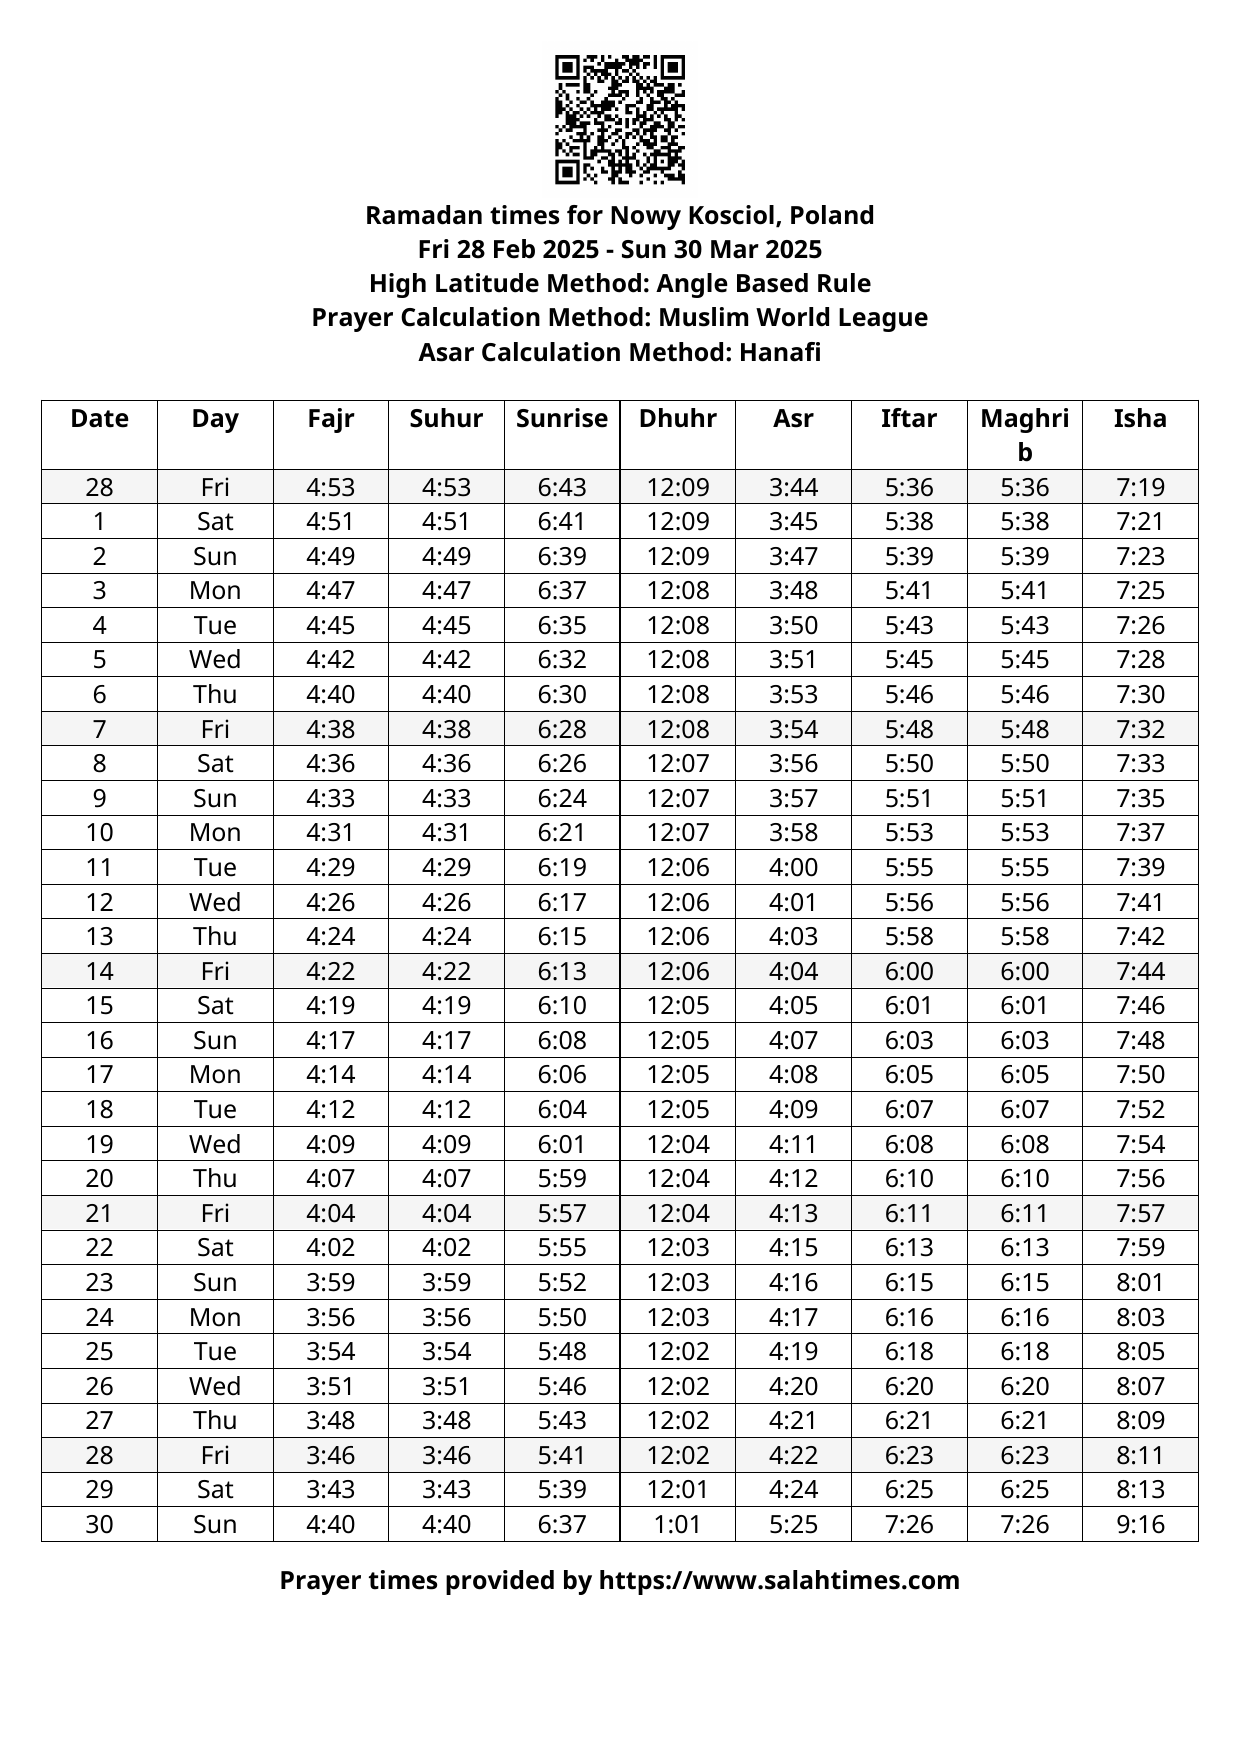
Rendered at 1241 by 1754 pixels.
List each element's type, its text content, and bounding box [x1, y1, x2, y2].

table_cell 6:25 [852, 1473, 967, 1506]
table_cell 11 [42, 850, 157, 884]
table_cell 4:45 [274, 608, 388, 642]
table_cell 12:08 [621, 643, 735, 676]
table_cell 7:57 [1083, 1196, 1198, 1229]
table_cell 6:01 [505, 1127, 619, 1160]
table_cell 4:40 [274, 1507, 388, 1541]
table_header Maghrib [968, 401, 1082, 469]
table_cell 6:21 [852, 1404, 967, 1437]
table_cell 6:16 [968, 1300, 1082, 1333]
table_cell 6:23 [852, 1438, 967, 1472]
table_cell 3:58 [736, 816, 851, 849]
table_cell 5:57 [505, 1196, 619, 1229]
table_cell 16 [42, 1023, 157, 1057]
picture [542, 41, 699, 198]
table_cell 4:21 [736, 1404, 851, 1437]
table_cell 4:09 [274, 1127, 388, 1160]
table_cell 4:19 [389, 989, 504, 1022]
table_cell 12:07 [621, 816, 735, 849]
table_cell 6:07 [968, 1092, 1082, 1126]
table_cell 24 [42, 1300, 157, 1333]
table_cell Sun [158, 1023, 273, 1057]
table_cell 6:20 [968, 1369, 1082, 1402]
table_cell 12:04 [621, 1127, 735, 1160]
table_cell 12:08 [621, 677, 735, 711]
table_cell 6:30 [505, 677, 619, 711]
table_cell 3:51 [736, 643, 851, 676]
table_cell Fri [158, 1438, 273, 1472]
table_cell 15 [42, 989, 157, 1022]
table_cell 12:03 [621, 1300, 735, 1333]
table_header Sunrise [505, 401, 619, 469]
table_cell 3:56 [389, 1300, 504, 1333]
table_cell 5:46 [505, 1369, 619, 1402]
table_cell Fri [158, 1196, 273, 1229]
table_cell 5:51 [852, 781, 967, 814]
table_cell 5:45 [968, 643, 1082, 676]
table_cell 6:03 [852, 1023, 967, 1057]
table_cell 7:26 [968, 1507, 1082, 1541]
table_cell 6:15 [505, 919, 619, 953]
table_cell 21 [42, 1196, 157, 1229]
table_cell 4:22 [389, 954, 504, 987]
table_cell 12:02 [621, 1369, 735, 1402]
table_cell 4:53 [274, 470, 388, 503]
table_cell 28 [42, 470, 157, 503]
table_cell 12:07 [621, 746, 735, 780]
table_cell Wed [158, 1369, 273, 1402]
table_cell 12:08 [621, 574, 735, 607]
table_cell Tue [158, 608, 273, 642]
table_header Day [158, 401, 273, 469]
table_cell 7:21 [1083, 504, 1198, 538]
table_cell 5:39 [852, 539, 967, 572]
table_cell 6:18 [968, 1334, 1082, 1368]
table_cell 5:38 [852, 504, 967, 538]
table_cell Thu [158, 677, 273, 711]
table_cell 4:26 [389, 885, 504, 918]
table_cell 12:06 [621, 850, 735, 884]
table_cell 4:22 [736, 1438, 851, 1472]
table_cell 2 [42, 539, 157, 572]
table_cell 5:39 [505, 1473, 619, 1506]
table_cell 5:39 [968, 539, 1082, 572]
table_cell 28 [42, 1438, 157, 1472]
table_cell 4:31 [274, 816, 388, 849]
table_cell 14 [42, 954, 157, 987]
table_cell 8 [42, 746, 157, 780]
table_cell 3:53 [736, 677, 851, 711]
table_cell 7:30 [1083, 677, 1198, 711]
table_cell 8:03 [1083, 1300, 1198, 1333]
table_cell 8:07 [1083, 1369, 1198, 1402]
table_cell 6:11 [852, 1196, 967, 1229]
table_cell 5:48 [852, 712, 967, 745]
table_cell Fri [158, 470, 273, 503]
table_cell Sat [158, 1473, 273, 1506]
table_cell 7:25 [1083, 574, 1198, 607]
table_cell Tue [158, 1334, 273, 1368]
text Ramadan times for Nowy Kosciol, Poland [42, 198, 1198, 232]
table_cell 3:43 [274, 1473, 388, 1506]
table_cell 4:40 [389, 1507, 504, 1541]
table_cell 7:35 [1083, 781, 1198, 814]
table_cell 5:46 [852, 677, 967, 711]
table_cell 1 [42, 504, 157, 538]
table_cell 3:48 [274, 1404, 388, 1437]
table_cell 4:42 [274, 643, 388, 676]
table_cell 5:56 [968, 885, 1082, 918]
table_cell 4:13 [736, 1196, 851, 1229]
table_cell 3:59 [274, 1265, 388, 1299]
table_cell 5:43 [505, 1404, 619, 1437]
table_cell 4:17 [736, 1300, 851, 1333]
table_cell 10 [42, 816, 157, 849]
table_cell 6:01 [968, 989, 1082, 1022]
table_cell 4:14 [274, 1058, 388, 1091]
table_cell 1:01 [621, 1507, 735, 1541]
table_cell 30 [42, 1507, 157, 1541]
table_cell Sun [158, 1265, 273, 1299]
table_cell 5:25 [736, 1507, 851, 1541]
table_cell 5 [42, 643, 157, 676]
table_cell 4:12 [274, 1092, 388, 1126]
table_cell 12:03 [621, 1231, 735, 1264]
table_cell 4:40 [389, 677, 504, 711]
table_cell 3:48 [736, 574, 851, 607]
table_cell 12:02 [621, 1438, 735, 1472]
table_cell 4:07 [389, 1161, 504, 1195]
table_cell 19 [42, 1127, 157, 1160]
table_cell Sat [158, 504, 273, 538]
table_cell 6:32 [505, 643, 619, 676]
table_cell 3:50 [736, 608, 851, 642]
table_cell 4:22 [274, 954, 388, 987]
table_cell 6:04 [505, 1092, 619, 1126]
table_cell 4:47 [274, 574, 388, 607]
table_cell 6:19 [505, 850, 619, 884]
table_cell Sat [158, 746, 273, 780]
table_cell 7:50 [1083, 1058, 1198, 1091]
table_cell 4:49 [389, 539, 504, 572]
table_cell 8:05 [1083, 1334, 1198, 1368]
table_cell 3:54 [389, 1334, 504, 1368]
table_cell 4:33 [274, 781, 388, 814]
table_cell Wed [158, 643, 273, 676]
table_cell 5:53 [852, 816, 967, 849]
table_cell 4:04 [389, 1196, 504, 1229]
table_cell 6:28 [505, 712, 619, 745]
table_cell 6:16 [852, 1300, 967, 1333]
table_cell 6:10 [852, 1161, 967, 1195]
table_header Iftar [852, 401, 967, 469]
table_cell 5:46 [968, 677, 1082, 711]
table_cell 4:24 [736, 1473, 851, 1506]
table_cell 9 [42, 781, 157, 814]
table_cell 12 [42, 885, 157, 918]
table_cell 3:57 [736, 781, 851, 814]
table_cell 12:08 [621, 712, 735, 745]
table_cell 6:39 [505, 539, 619, 572]
table_cell 4:12 [736, 1161, 851, 1195]
table_cell 8:11 [1083, 1438, 1198, 1472]
table_cell 22 [42, 1231, 157, 1264]
table_cell 3 [42, 574, 157, 607]
table_cell 3:46 [274, 1438, 388, 1472]
table_cell 4:14 [389, 1058, 504, 1091]
table_cell 4:02 [389, 1231, 504, 1264]
table_cell 8:09 [1083, 1404, 1198, 1437]
table_cell 4:42 [389, 643, 504, 676]
table_cell 29 [42, 1473, 157, 1506]
table_cell 4:03 [736, 919, 851, 953]
table_cell Wed [158, 885, 273, 918]
table_cell 3:56 [274, 1300, 388, 1333]
table_cell 12:04 [621, 1196, 735, 1229]
table_cell 3:48 [389, 1404, 504, 1437]
table_cell 4:49 [274, 539, 388, 572]
table_cell Mon [158, 816, 273, 849]
table_cell 5:36 [968, 470, 1082, 503]
table_cell 7:19 [1083, 470, 1198, 503]
table_cell 3:54 [274, 1334, 388, 1368]
text Fri 28 Feb 2025 - Sun 30 Mar 2025 [42, 232, 1198, 266]
table_cell Sun [158, 781, 273, 814]
table_cell 4:51 [389, 504, 504, 538]
table_cell 5:43 [852, 608, 967, 642]
table_cell 4:12 [389, 1092, 504, 1126]
table_cell Tue [158, 1092, 273, 1126]
table_cell 3:44 [736, 470, 851, 503]
table_cell 6:08 [505, 1023, 619, 1057]
table_cell 12:09 [621, 504, 735, 538]
table_cell 4:38 [274, 712, 388, 745]
table_cell 6:06 [505, 1058, 619, 1091]
table_cell 6:10 [968, 1161, 1082, 1195]
table_cell 4:51 [274, 504, 388, 538]
table_cell Fri [158, 954, 273, 987]
table_cell 6:25 [968, 1473, 1082, 1506]
table_cell 5:55 [505, 1231, 619, 1264]
table_cell 4:38 [389, 712, 504, 745]
table_cell 7:37 [1083, 816, 1198, 849]
table_cell 7 [42, 712, 157, 745]
table_cell 3:45 [736, 504, 851, 538]
table_cell 4:47 [389, 574, 504, 607]
table_cell 7:54 [1083, 1127, 1198, 1160]
table_cell Sat [158, 989, 273, 1022]
table_cell 4:40 [274, 677, 388, 711]
table_cell 5:50 [852, 746, 967, 780]
table_cell 4:24 [274, 919, 388, 953]
table_cell 6:05 [852, 1058, 967, 1091]
table_cell 5:58 [852, 919, 967, 953]
table_cell 6:23 [968, 1438, 1082, 1472]
table_cell 4:17 [389, 1023, 504, 1057]
table_cell 20 [42, 1161, 157, 1195]
table_cell Tue [158, 850, 273, 884]
text Prayer times provided by https://www.salahtimes.com [42, 1563, 1198, 1597]
table_cell 12:09 [621, 539, 735, 572]
table_cell 4:19 [274, 989, 388, 1022]
table_cell 5:53 [968, 816, 1082, 849]
table_cell 7:52 [1083, 1092, 1198, 1126]
table_cell 5:50 [968, 746, 1082, 780]
table_cell 6:08 [968, 1127, 1082, 1160]
table_cell 4:09 [389, 1127, 504, 1160]
table_cell Sun [158, 1507, 273, 1541]
table_cell 7:23 [1083, 539, 1198, 572]
table_cell 9:16 [1083, 1507, 1198, 1541]
table_cell Thu [158, 1161, 273, 1195]
table_header Isha [1083, 401, 1198, 469]
table_cell 6:13 [852, 1231, 967, 1264]
table_cell 6:15 [968, 1265, 1082, 1299]
table_cell 8:01 [1083, 1265, 1198, 1299]
table_cell Fri [158, 712, 273, 745]
table_cell 6:07 [852, 1092, 967, 1126]
table_cell 7:46 [1083, 989, 1198, 1022]
table_cell 6:00 [968, 954, 1082, 987]
table_cell 12:08 [621, 608, 735, 642]
table_cell 5:50 [505, 1300, 619, 1333]
table_cell 6:01 [852, 989, 967, 1022]
table_cell 7:32 [1083, 712, 1198, 745]
table_cell 6 [42, 677, 157, 711]
table_cell 12:03 [621, 1265, 735, 1299]
table_cell 7:56 [1083, 1161, 1198, 1195]
table_cell 4:11 [736, 1127, 851, 1160]
table_cell 4:45 [389, 608, 504, 642]
table_cell Sun [158, 539, 273, 572]
table_cell 6:41 [505, 504, 619, 538]
table_cell 7:33 [1083, 746, 1198, 780]
table_cell 7:42 [1083, 919, 1198, 953]
table_cell 4:02 [274, 1231, 388, 1264]
table_cell 12:02 [621, 1404, 735, 1437]
table_cell 5:41 [968, 574, 1082, 607]
table_cell 6:05 [968, 1058, 1082, 1091]
table_cell Sat [158, 1231, 273, 1264]
table_header Asr [736, 401, 851, 469]
table_cell 7:26 [1083, 608, 1198, 642]
table_cell 3:46 [389, 1438, 504, 1472]
table_cell 5:38 [968, 504, 1082, 538]
table_cell 6:43 [505, 470, 619, 503]
table_cell 7:41 [1083, 885, 1198, 918]
table_cell 7:48 [1083, 1023, 1198, 1057]
table_cell 12:06 [621, 919, 735, 953]
table_header Dhuhr [621, 401, 735, 469]
table_cell 4:07 [274, 1161, 388, 1195]
table_cell 4:33 [389, 781, 504, 814]
table_cell 4:08 [736, 1058, 851, 1091]
table_cell 8:13 [1083, 1473, 1198, 1506]
table_cell 5:58 [968, 919, 1082, 953]
table_cell 3:56 [736, 746, 851, 780]
table_cell 4:15 [736, 1231, 851, 1264]
table_cell 6:35 [505, 608, 619, 642]
table_cell 12:09 [621, 470, 735, 503]
table_cell 13 [42, 919, 157, 953]
table_cell 6:11 [968, 1196, 1082, 1229]
table_cell 3:51 [389, 1369, 504, 1402]
table_cell 6:20 [852, 1369, 967, 1402]
table_cell 5:48 [968, 712, 1082, 745]
table_cell 12:05 [621, 989, 735, 1022]
table_cell 3:51 [274, 1369, 388, 1402]
table_cell 5:43 [968, 608, 1082, 642]
table_cell 6:00 [852, 954, 967, 987]
text Asar Calculation Method: Hanafi [42, 334, 1198, 368]
table_cell 5:41 [505, 1438, 619, 1472]
table_cell 4:31 [389, 816, 504, 849]
table_cell 4:29 [274, 850, 388, 884]
table_header Date [42, 401, 157, 469]
table_cell 4:36 [389, 746, 504, 780]
table_cell 12:05 [621, 1058, 735, 1091]
table_cell 4:09 [736, 1092, 851, 1126]
table_cell 6:10 [505, 989, 619, 1022]
table_cell 12:06 [621, 954, 735, 987]
table_cell 6:08 [852, 1127, 967, 1160]
table_cell 4:00 [736, 850, 851, 884]
table_cell 6:21 [968, 1404, 1082, 1437]
table_cell 3:47 [736, 539, 851, 572]
table_cell 4:05 [736, 989, 851, 1022]
table_cell 12:02 [621, 1334, 735, 1368]
table_cell 6:24 [505, 781, 619, 814]
table_cell 6:13 [968, 1231, 1082, 1264]
table_cell 4:04 [736, 954, 851, 987]
table_cell 12:04 [621, 1161, 735, 1195]
table_cell 7:59 [1083, 1231, 1198, 1264]
table_cell 25 [42, 1334, 157, 1368]
table_cell 4:07 [736, 1023, 851, 1057]
table_cell 7:28 [1083, 643, 1198, 676]
table_cell 5:55 [852, 850, 967, 884]
table_cell 4:04 [274, 1196, 388, 1229]
table_cell 4 [42, 608, 157, 642]
table_cell 12:07 [621, 781, 735, 814]
table_cell 4:24 [389, 919, 504, 953]
table_cell 12:06 [621, 885, 735, 918]
table_cell 12:05 [621, 1092, 735, 1126]
table_cell Wed [158, 1127, 273, 1160]
table_cell 6:17 [505, 885, 619, 918]
text High Latitude Method: Angle Based Rule [42, 266, 1198, 300]
table_header Fajr [274, 401, 388, 469]
table_cell 6:15 [852, 1265, 967, 1299]
table_cell 23 [42, 1265, 157, 1299]
table_cell 5:36 [852, 470, 967, 503]
table_cell 6:13 [505, 954, 619, 987]
table_cell 7:26 [852, 1507, 967, 1541]
table_cell 6:18 [852, 1334, 967, 1368]
table_cell 5:59 [505, 1161, 619, 1195]
table_cell 4:26 [274, 885, 388, 918]
table_cell 12:01 [621, 1473, 735, 1506]
table_cell 4:19 [736, 1334, 851, 1368]
table_cell 5:51 [968, 781, 1082, 814]
table_cell 5:48 [505, 1334, 619, 1368]
text Prayer Calculation Method: Muslim World League [42, 300, 1198, 334]
table_cell 6:37 [505, 1507, 619, 1541]
table_cell 4:20 [736, 1369, 851, 1402]
table_cell Mon [158, 1058, 273, 1091]
table_cell 7:44 [1083, 954, 1198, 987]
table_cell 5:56 [852, 885, 967, 918]
table_cell 6:03 [968, 1023, 1082, 1057]
table_cell 6:26 [505, 746, 619, 780]
table_cell 5:41 [852, 574, 967, 607]
table_cell 5:55 [968, 850, 1082, 884]
table_header Suhur [389, 401, 504, 469]
table_cell 4:01 [736, 885, 851, 918]
table_cell 4:36 [274, 746, 388, 780]
table_cell 6:21 [505, 816, 619, 849]
table_cell Mon [158, 574, 273, 607]
table_cell 5:52 [505, 1265, 619, 1299]
table_cell Thu [158, 1404, 273, 1437]
table_cell 26 [42, 1369, 157, 1402]
table_cell 3:59 [389, 1265, 504, 1299]
table_cell Mon [158, 1300, 273, 1333]
table_cell 4:29 [389, 850, 504, 884]
table_cell 3:54 [736, 712, 851, 745]
table_cell 3:43 [389, 1473, 504, 1506]
table_cell 7:39 [1083, 850, 1198, 884]
table_cell 4:16 [736, 1265, 851, 1299]
table_cell 4:53 [389, 470, 504, 503]
table_cell 6:37 [505, 574, 619, 607]
table_cell 18 [42, 1092, 157, 1126]
table_cell 27 [42, 1404, 157, 1437]
table_cell 4:17 [274, 1023, 388, 1057]
table_cell 17 [42, 1058, 157, 1091]
table_cell 12:05 [621, 1023, 735, 1057]
table_cell Thu [158, 919, 273, 953]
table_cell 5:45 [852, 643, 967, 676]
